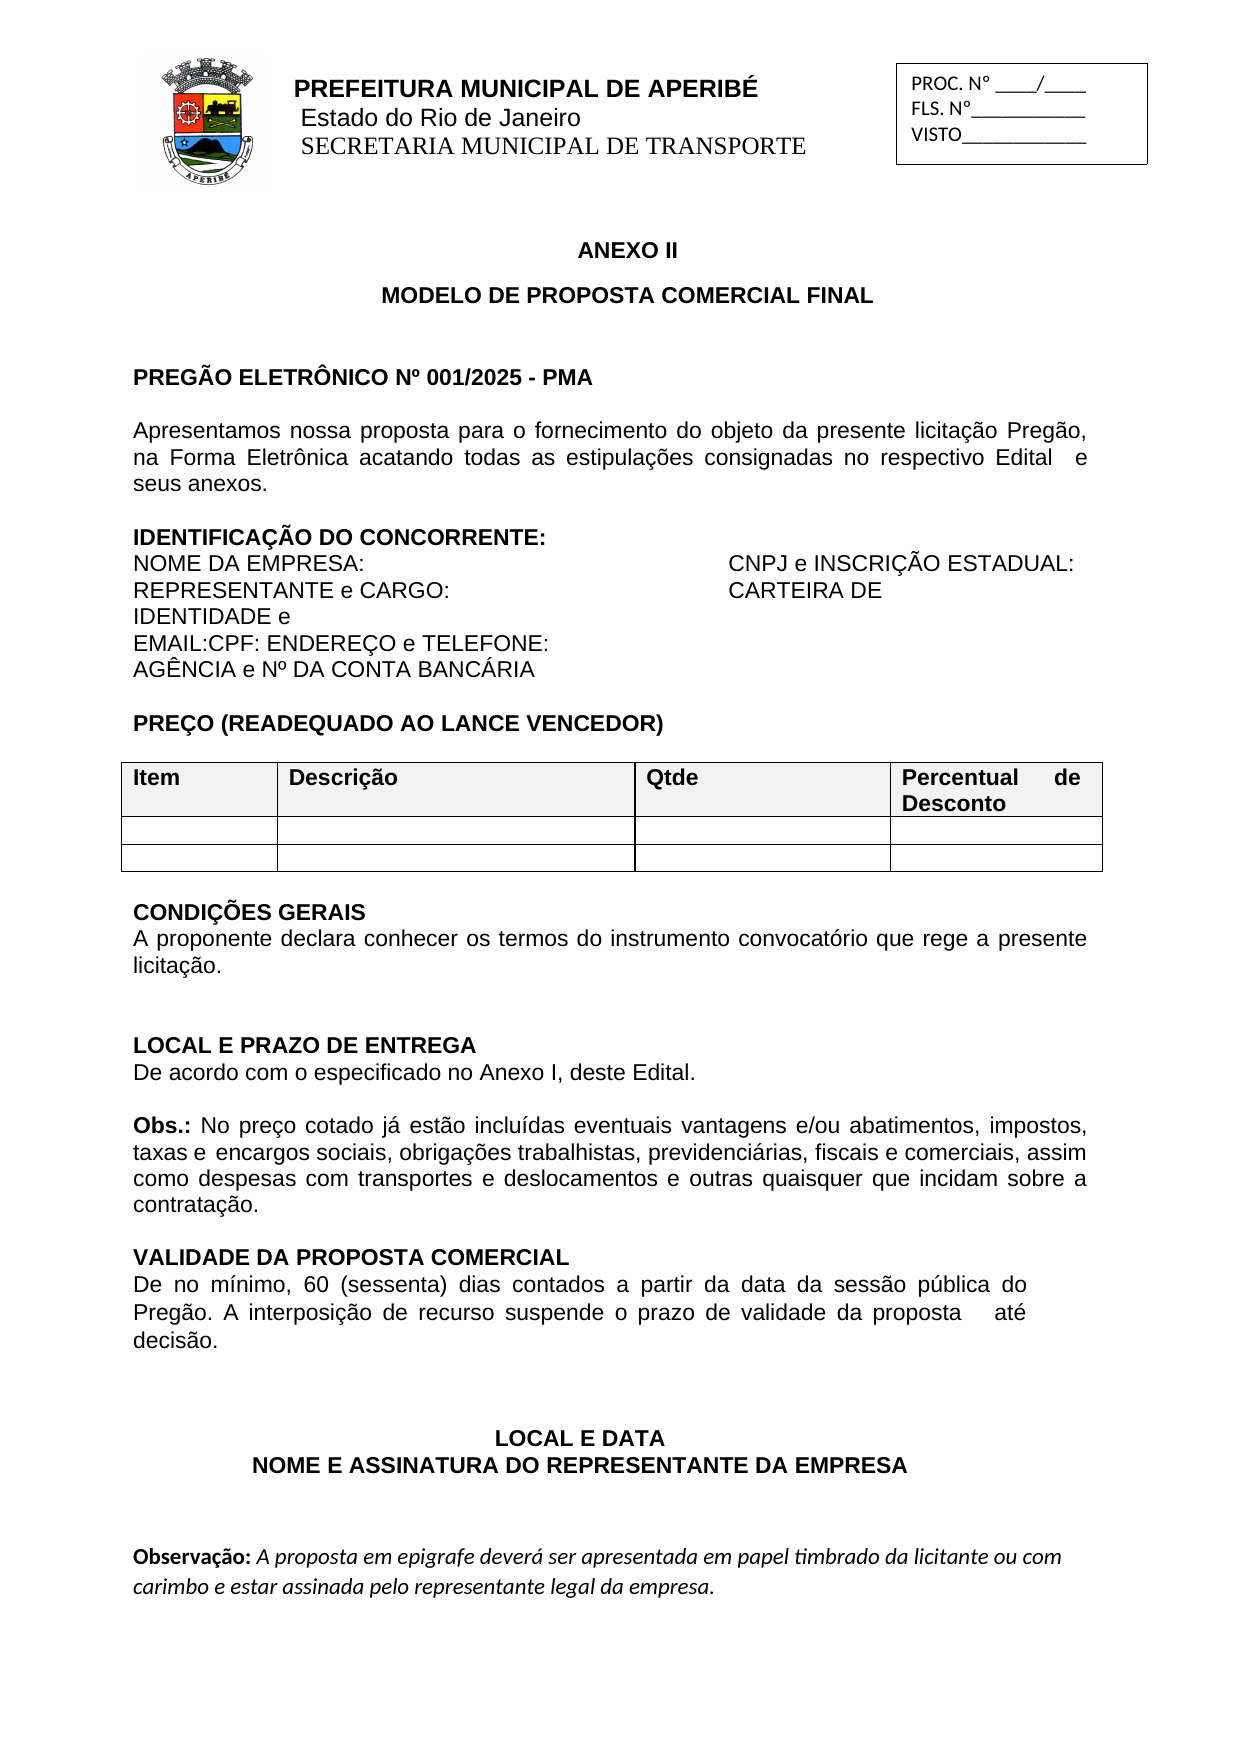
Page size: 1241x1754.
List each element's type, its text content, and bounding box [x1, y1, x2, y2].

text PREÇO (READEQUADO AO LANCE VENCEDOR) [133, 709, 1122, 736]
text AGÊNCIA e Nº DA CONTA BANCÁRIA [133, 656, 1122, 682]
table_cell [122, 845, 277, 871]
text LOCAL E DATA [133, 1425, 1027, 1452]
text De no mínimo, 60 (sessenta) dias contados a partir da data da sessão pública do Pregão. A interposição de recurso suspende o prazo de validade da proposta até decisão. [133, 1271, 1027, 1354]
table_cell [636, 817, 890, 844]
table_cell [278, 817, 634, 844]
text VALIDADE DA PROPOSTA COMERCIAL [133, 1244, 1122, 1271]
text EMAIL:CPF: ENDEREÇO e TELEFONE: [133, 629, 977, 656]
text PREGÃO ELETRÔNICO Nº 001/2025 - PMA [133, 363, 1122, 390]
text De acordo com o especificado no Anexo I, deste Edital. [133, 1058, 1122, 1085]
text Apresentamos nossa proposta para o fornecimento do objeto da presente licitação Pregão, na Forma Eletrônica acatando todas as estipulações consignadas no respectivo Edital e seus anexos. [133, 417, 1088, 497]
table_cell [636, 845, 890, 871]
table_header Descrição [278, 763, 634, 816]
text NOME E ASSINATURA DO REPRESENTANTE DA EMPRESA [133, 1452, 1027, 1478]
text Observação: A proposta em epigrafe deverá ser apresentada em papel timbrado da licitante ou com carimbo e estar assinada pelo representante legal da empresa. [133, 1542, 1122, 1600]
text LOCAL E PRAZO DE ENTREGA [133, 1032, 1122, 1058]
table_header Qtde [636, 763, 890, 816]
table_cell [278, 845, 634, 871]
text REPRESENTANTE e CARGO: CARTEIRA DE IDENTIDADE e [133, 577, 977, 629]
table_cell [891, 845, 1102, 871]
text NOME DA EMPRESA: CNPJ e INSCRIÇÃO ESTADUAL: [133, 551, 1122, 577]
table_header Percentual de Desconto [891, 763, 1102, 816]
table_cell [891, 817, 1102, 844]
table_header Item [122, 763, 277, 816]
text MODELO DE PROPOSTA COMERCIAL FINAL [133, 282, 1122, 309]
text ANEXO II [133, 237, 1122, 264]
text IDENTIFICAÇÃO DO CONCORRENTE: [133, 524, 1122, 550]
text CONDIÇÕES GERAIS [133, 899, 1122, 925]
picture [142, 54, 266, 193]
text A proponente declara conhecer os termos do instrumento convocatório que rege a presente licitação. [133, 925, 1087, 978]
text Obs.: No preço cotado já estão incluídas eventuais vantagens e/ou abatimentos, impostos, taxas e encargos sociais, obrigações trabalhistas, previdenciárias, fiscais e comerciais, assim como despesas com transportes e deslocamentos e outras quaisquer que incidam sobre a contratação. [133, 1112, 1087, 1218]
table_cell [122, 817, 277, 844]
